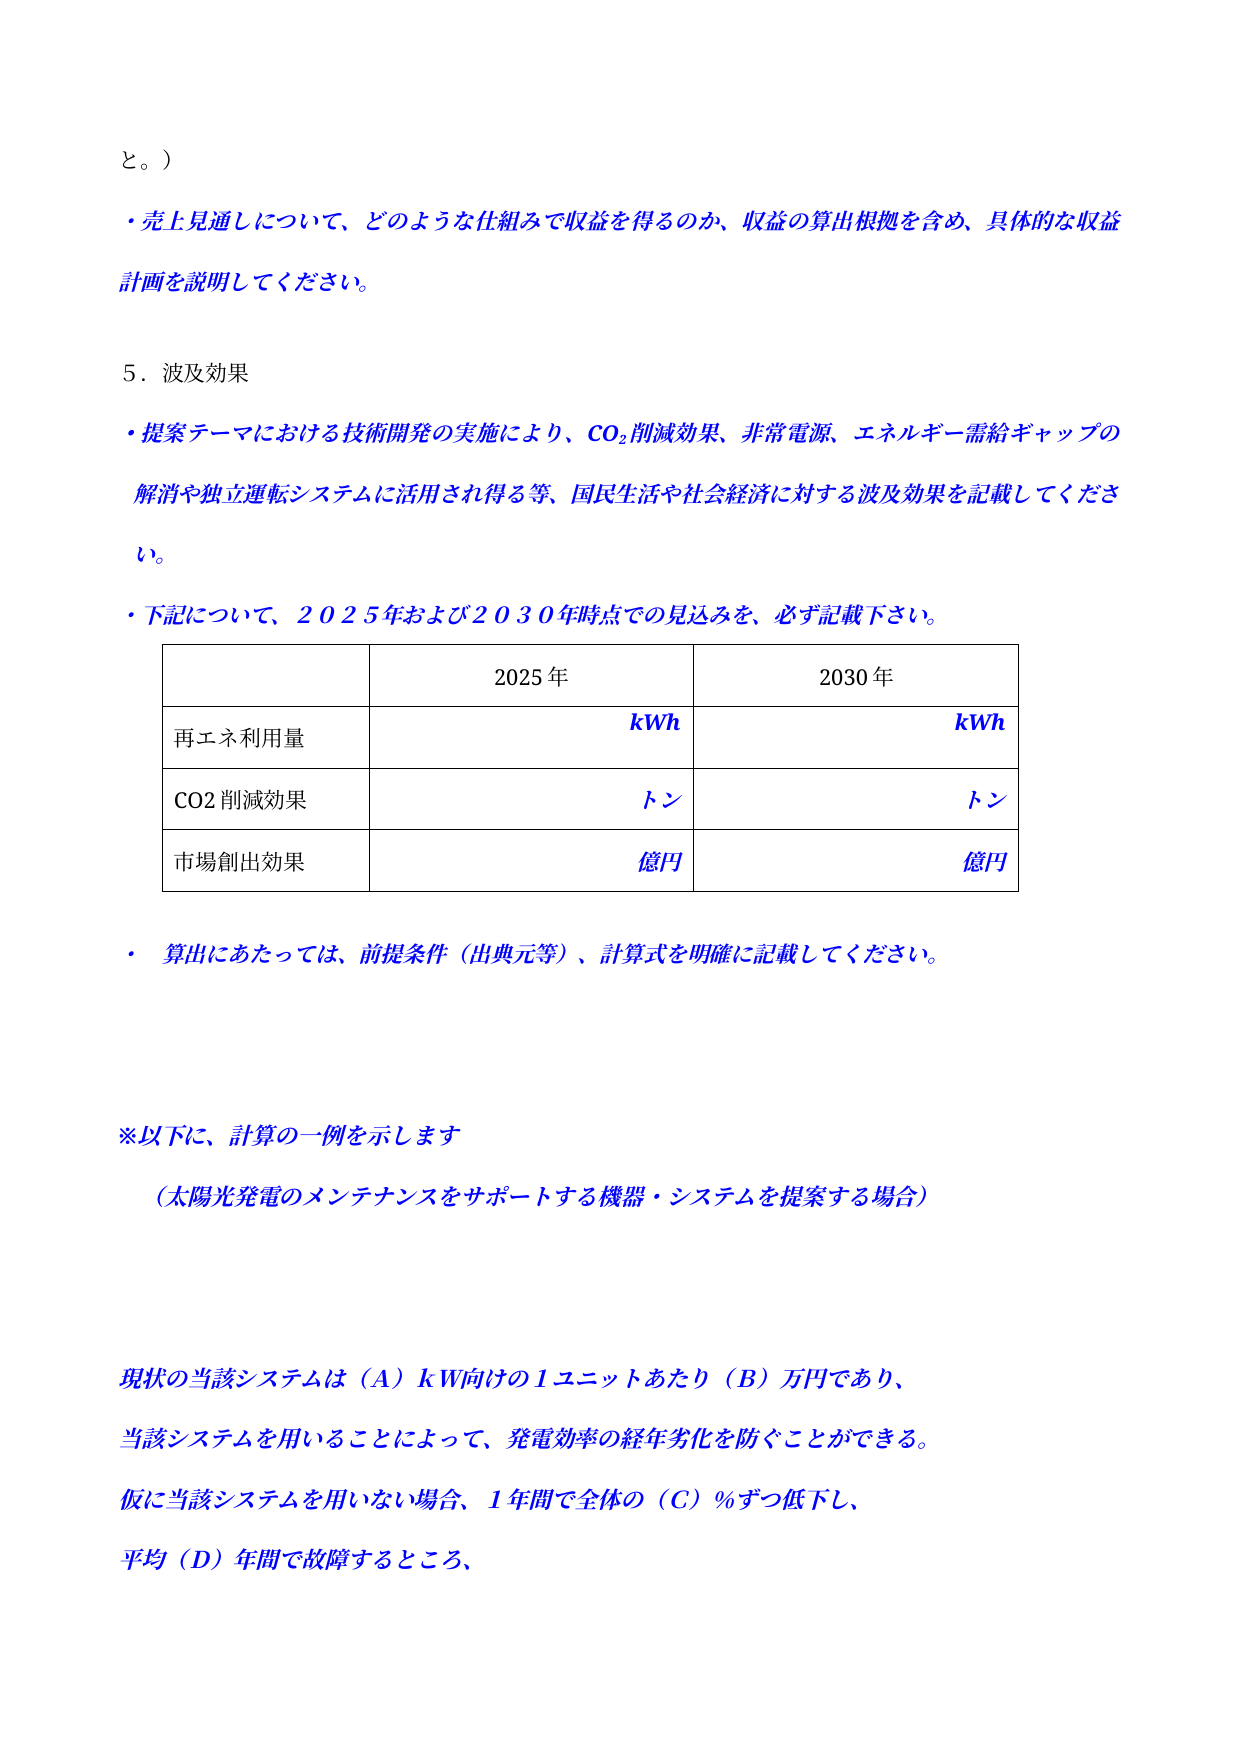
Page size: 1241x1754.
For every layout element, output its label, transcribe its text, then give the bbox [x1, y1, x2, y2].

table_cell kWh [370, 707, 693, 768]
table_cell 市場創出効果 [163, 830, 369, 891]
text ※以下に、計算の一例を示します [118, 1104, 1122, 1165]
text ・ 算出にあたっては、前提条件（出典元等）、計算式を明確に記載してください。 [118, 922, 1122, 983]
text 現状の当該システムは（Ａ）ｋＷ向けの１ユニットあたり（Ｂ）万円であり、 [118, 1347, 1122, 1407]
table_cell 再エネ利用量 [163, 707, 369, 768]
table_cell CO2削減効果 [163, 769, 369, 829]
table_cell トン [370, 769, 693, 829]
table_cell kWh [694, 707, 1018, 768]
table_cell 億円 [694, 830, 1018, 891]
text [118, 129, 1122, 190]
text 仮に当該システムを用いない場合、１年間で全体の（Ｃ）％ずつ低下し、 [118, 1468, 1122, 1529]
text 平均（Ｄ）年間で故障するところ、 [118, 1529, 1122, 1589]
table_cell トン [694, 769, 1018, 829]
table_header 2025年 [370, 645, 693, 706]
table_cell 億円 [370, 830, 693, 891]
text （太陽光発電のメンテナンスをサポートする機器・システムを提案する場合） [118, 1165, 1122, 1226]
subtitle ５．波及効果 [118, 341, 1122, 402]
text ・提案テーマにおける技術開発の実施により、CO2削減効果、非常電源、エネルギー需給ギャップの解消や独立運転システムに活用され得る等、国民生活や社会経済に対する波及効果を記載してください。 [118, 402, 1122, 584]
table_header 2030年 [694, 645, 1018, 706]
text 当該システムを用いることによって、発電効率の経年劣化を防ぐことができる。 [118, 1407, 1122, 1468]
text ・売上見通しについて、どのような仕組みで収益を得るのか、収益の算出根拠を含め、具体的な収益計画を説明してください。 [118, 190, 1122, 311]
text ・下記について、２０２５年および２０３０年時点での見込みを、必ず記載下さい。 [118, 584, 1122, 644]
table_header [163, 645, 369, 706]
